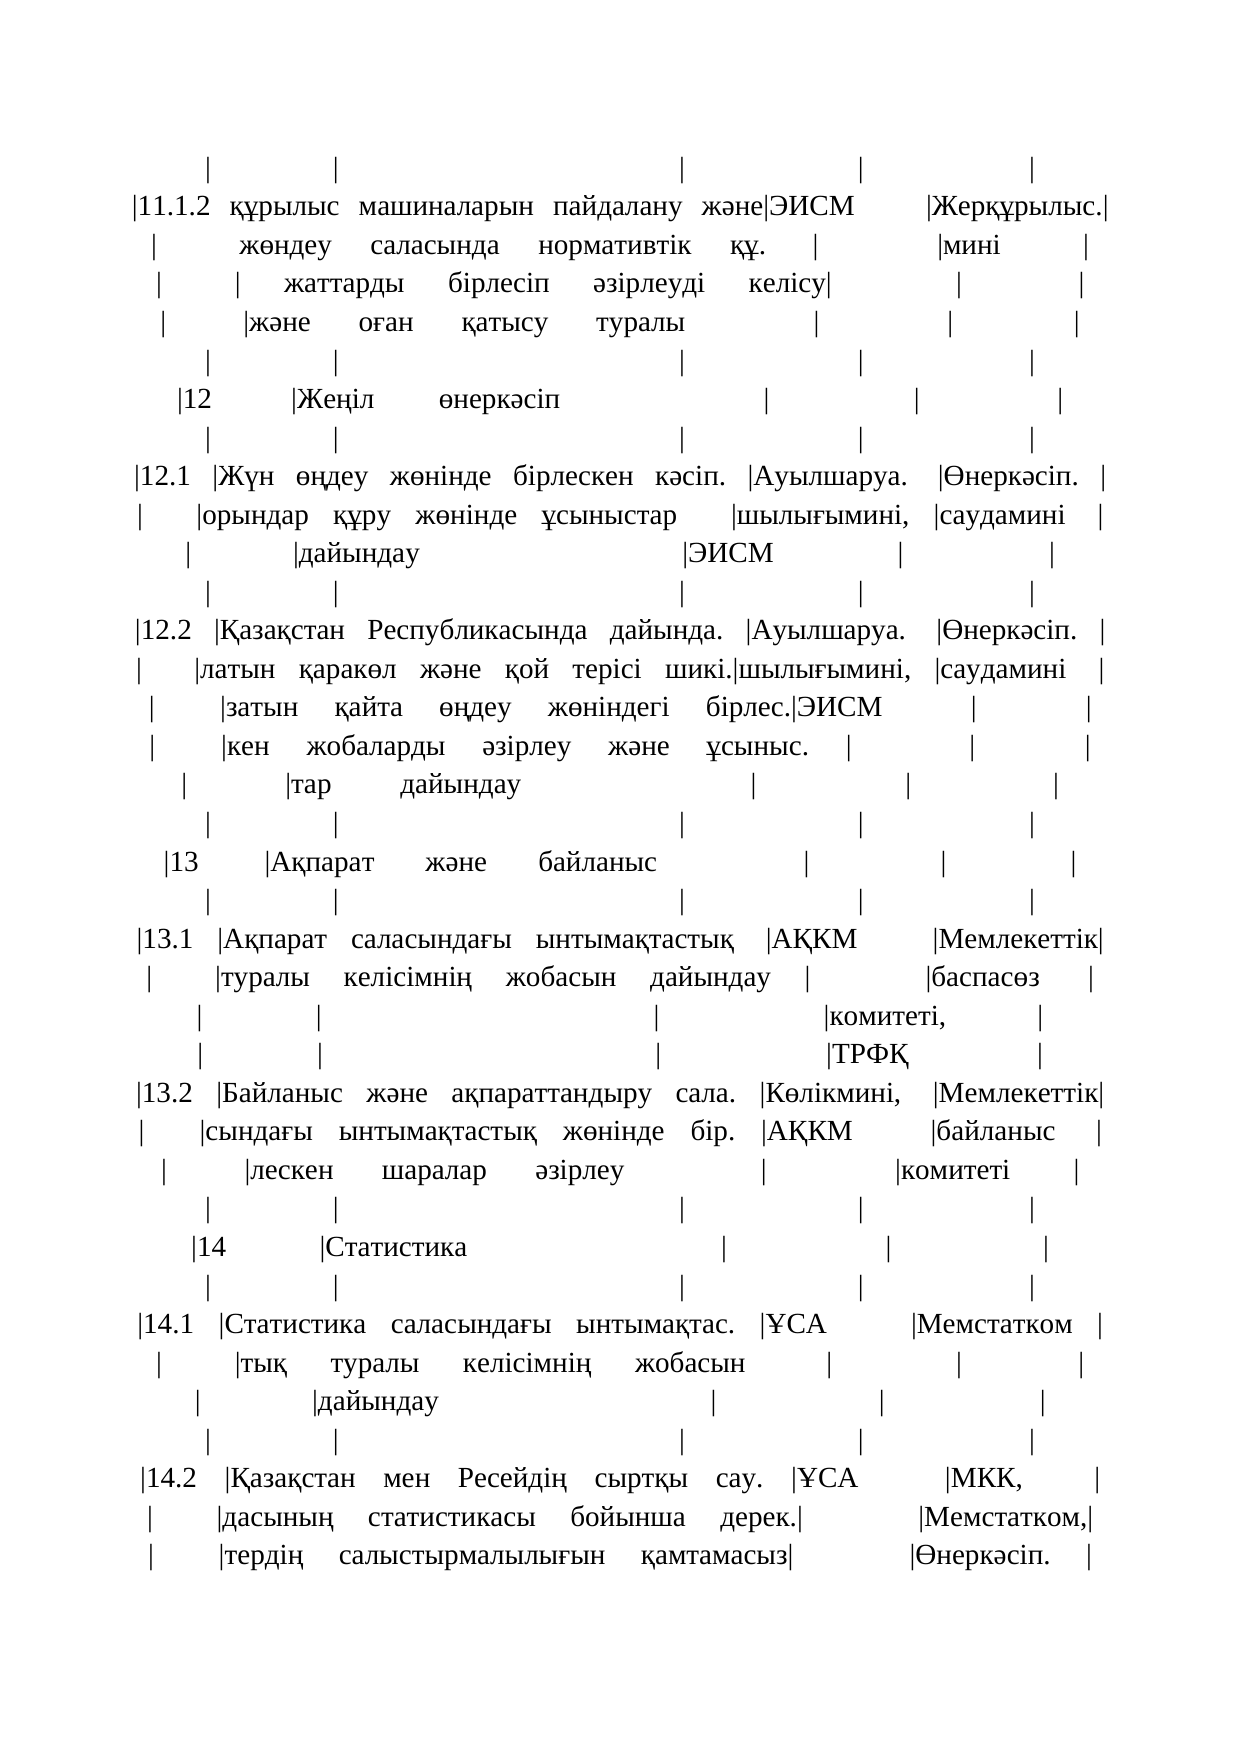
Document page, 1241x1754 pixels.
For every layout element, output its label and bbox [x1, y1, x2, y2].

text [112, 150, 1128, 1571]
